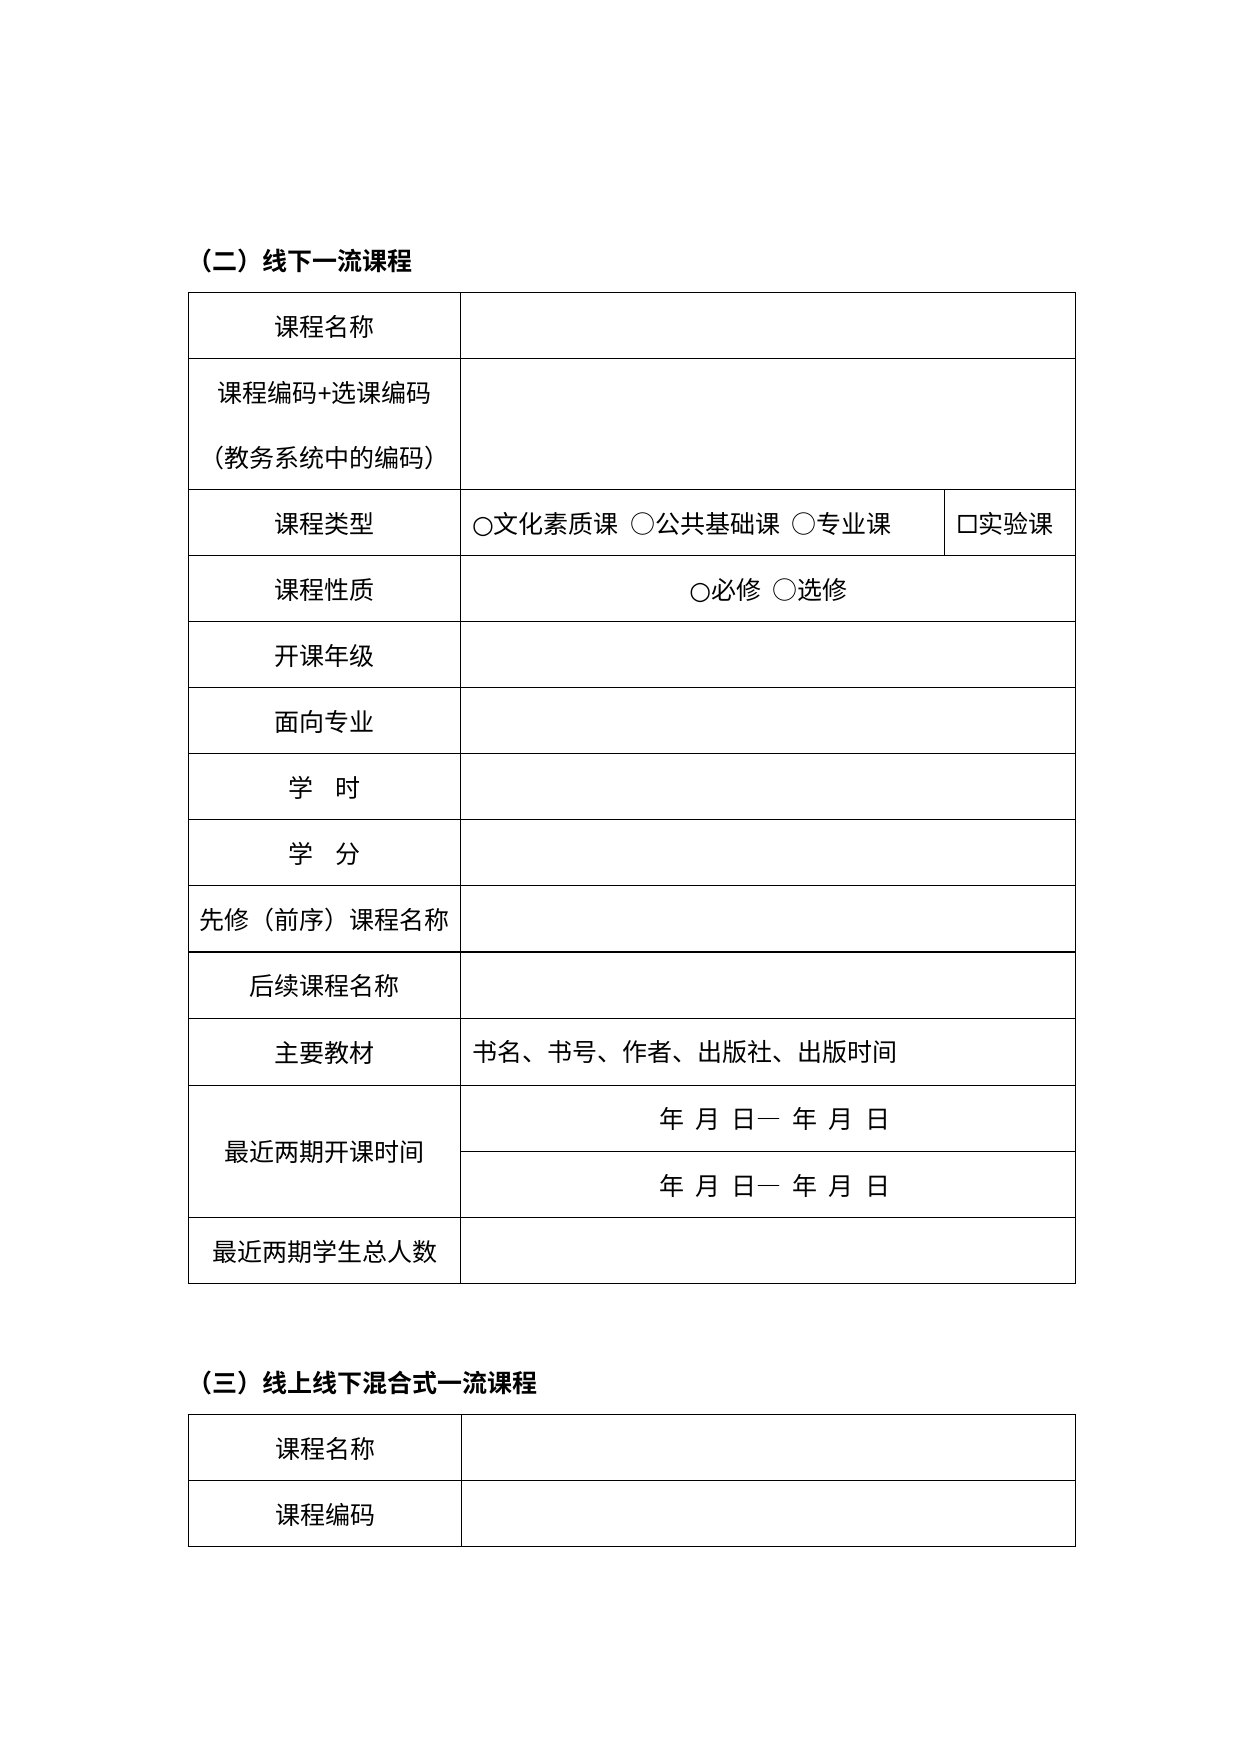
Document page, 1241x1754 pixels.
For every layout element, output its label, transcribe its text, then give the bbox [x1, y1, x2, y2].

table_header 课程名称 [189, 1415, 461, 1480]
table_cell 实验课 [945, 490, 1075, 555]
table_cell [461, 754, 1075, 819]
table_cell 课程性质 [189, 556, 460, 621]
table_cell [461, 359, 1075, 489]
table_cell 面向专业 [189, 688, 460, 753]
table_cell 课程类型 [189, 490, 460, 555]
table_cell 年 月 日— 年 月 日 [461, 1152, 1075, 1217]
text （二）线下一流课程 [187, 227, 1053, 292]
table_cell 先修（前序）课程名称 [189, 886, 460, 951]
table_cell [462, 1481, 1075, 1546]
table_cell 开课年级 [189, 622, 460, 687]
table_cell ○文化素质课 ○公共基础课 ○专业课 [461, 490, 944, 555]
table_cell 学 时 [189, 754, 460, 819]
table_cell 课程编码+选课编码 （教务系统中的编码） [189, 359, 460, 489]
text （三）线上线下混合式一流课程 [187, 1349, 1053, 1414]
table_header [461, 293, 1075, 358]
table_cell 后续课程名称 [189, 953, 460, 1017]
table_header 课程名称 [189, 293, 460, 358]
table_cell [461, 886, 1075, 951]
table_cell [461, 953, 1075, 1017]
table_cell 年 月 日— 年 月 日 [461, 1086, 1075, 1151]
table_cell 最近两期开课时间 [189, 1086, 460, 1217]
table_cell ○必修 ○选修 [461, 556, 1075, 621]
table_cell [461, 1218, 1075, 1283]
table_cell 课程编码 （教务系统中的编码） [189, 1481, 461, 1546]
table_cell [461, 622, 1075, 687]
table_cell [461, 688, 1075, 753]
table_cell [461, 820, 1075, 885]
table_cell 最近两期学生总人数 [189, 1218, 460, 1283]
table_cell 主要教材 [189, 1019, 460, 1084]
table_cell 书名、书号、作者、出版社、出版时间 [461, 1019, 1075, 1084]
table_header [462, 1415, 1075, 1480]
table_cell 学 分 [189, 820, 460, 885]
